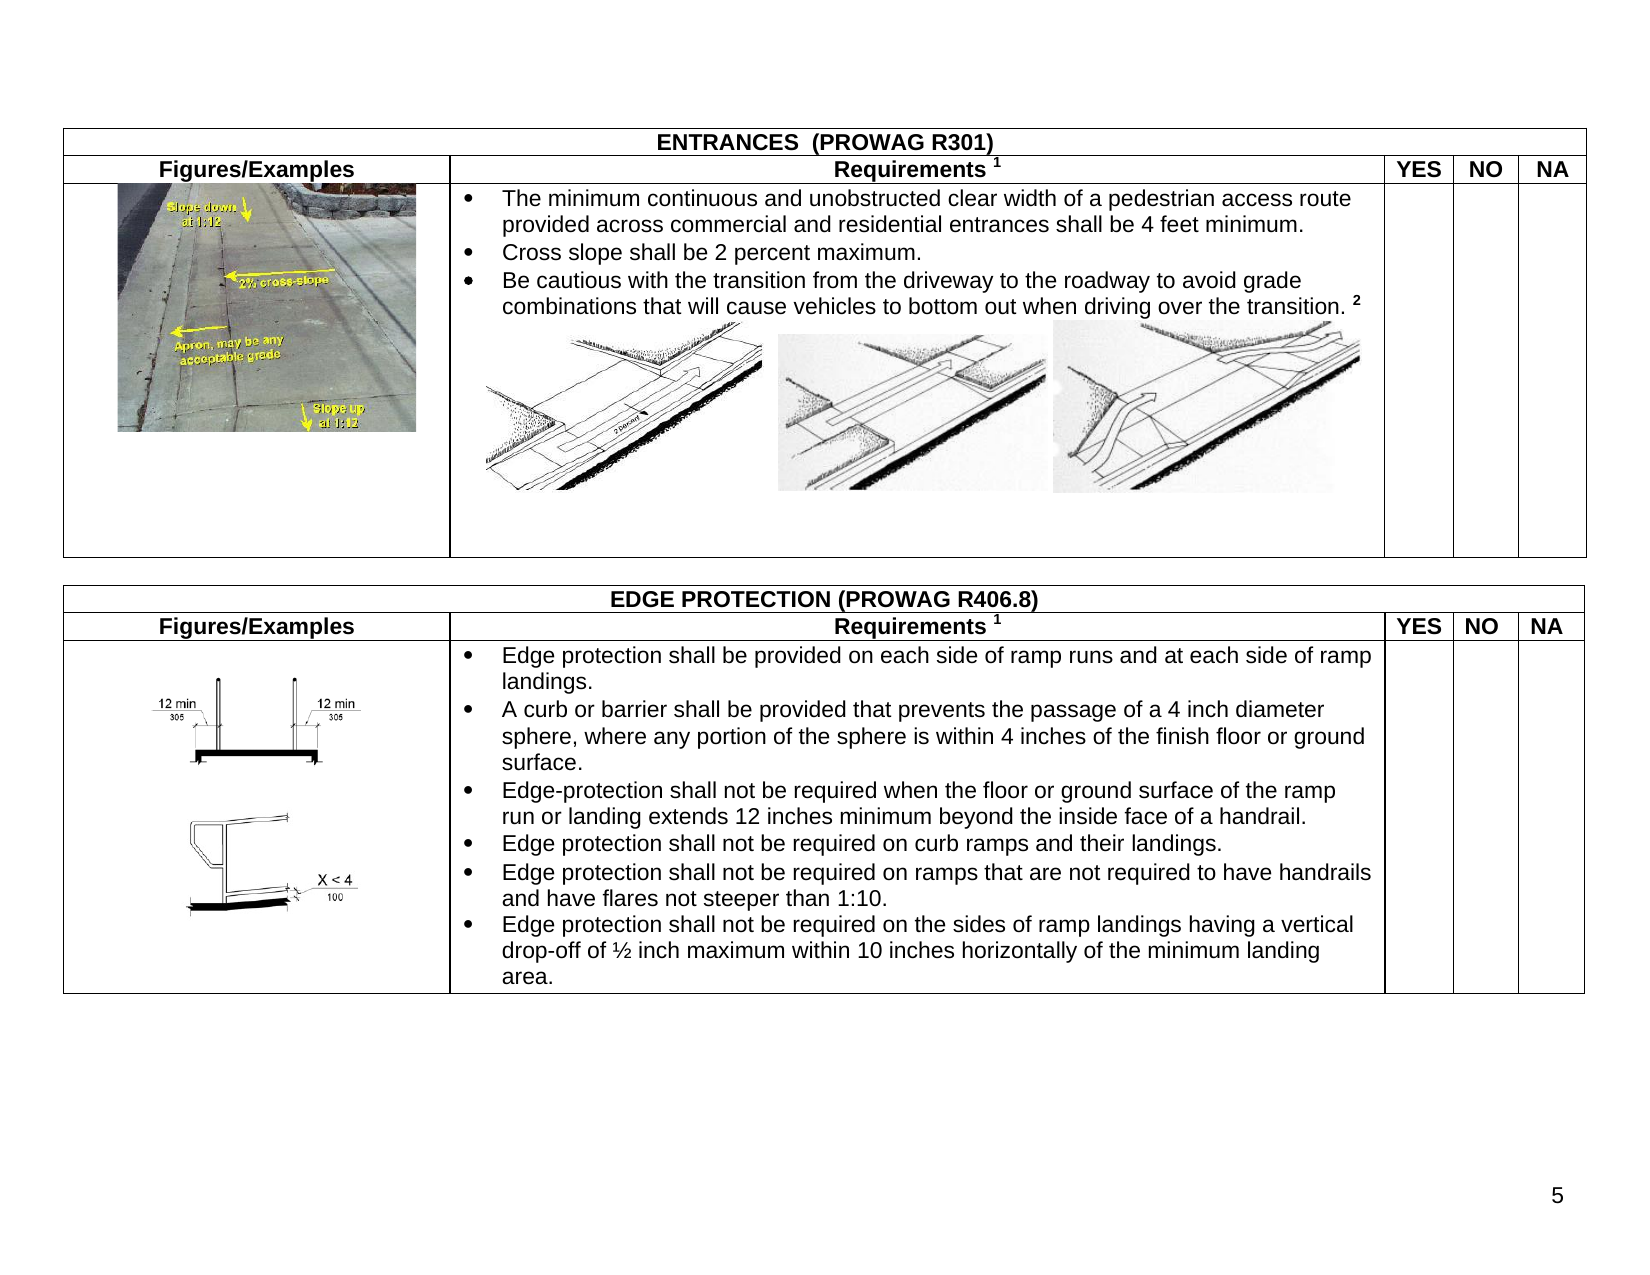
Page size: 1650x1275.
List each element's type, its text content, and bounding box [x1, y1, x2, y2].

table_cell Requirements 1 [451, 156, 1384, 182]
table_header EDGE PROTECTION (PROWAG R406.8) [64, 586, 1584, 612]
table_cell Figures/Examples [64, 156, 449, 182]
table_cell YES [1386, 613, 1453, 639]
table_header ENTRANCES (PROWAG R301) [64, 129, 1586, 155]
table_cell [1385, 184, 1453, 557]
table_cell NO [1454, 613, 1518, 639]
table_cell NA [1519, 156, 1586, 182]
picture [117, 183, 417, 432]
picture [1053, 320, 1362, 493]
table_cell [1454, 641, 1518, 993]
table_cell [1519, 641, 1584, 993]
table_cell NA [1519, 613, 1584, 639]
table_cell Edge protection shall be provided on each side of ramp runs and at each side of ramp landings. A curb or barrier shall be provided that prevents the passage of a 4 inch diameter sphere, where any portion of the sphere is within 4 inches of the finish floor or ground surface. Edge-protection shall not be required when the floor or ground surface of the ramp run or landing extends 12 inches minimum beyond the inside face of a handrail. Edge protection shall not be required on curb ramps and their landings. Edge protection shall not be required on ramps that are not required to have handrails and have flares not steeper than 1:10. Edge protection shall not be required on the sides of ramp landings having a vertical drop-off of ½ inch maximum within 10 inches horizontally of the minimum landing area. [451, 641, 1384, 993]
picture [471, 320, 765, 493]
table_cell Figures/Examples [64, 613, 449, 639]
table_cell NO [1454, 156, 1518, 182]
picture [778, 334, 1048, 491]
table_cell [64, 184, 449, 557]
table_cell Requirements 1 [451, 613, 1384, 639]
table_cell [1386, 641, 1453, 993]
table_cell [64, 641, 449, 993]
picture [143, 807, 378, 928]
table_cell YES [1385, 156, 1453, 182]
picture [86, 673, 427, 775]
table_cell [1454, 184, 1518, 557]
table_cell [1519, 184, 1586, 557]
table_cell The minimum continuous and unobstructed clear width of a pedestrian access route provided across commercial and residential entrances shall be 4 feet minimum. Cross slope shall be 2 percent maximum. Be cautious with the transition from the driveway to the roadway to avoid grade combinations that will cause vehicles to bottom out when driving over the transition. 2 [451, 184, 1384, 557]
